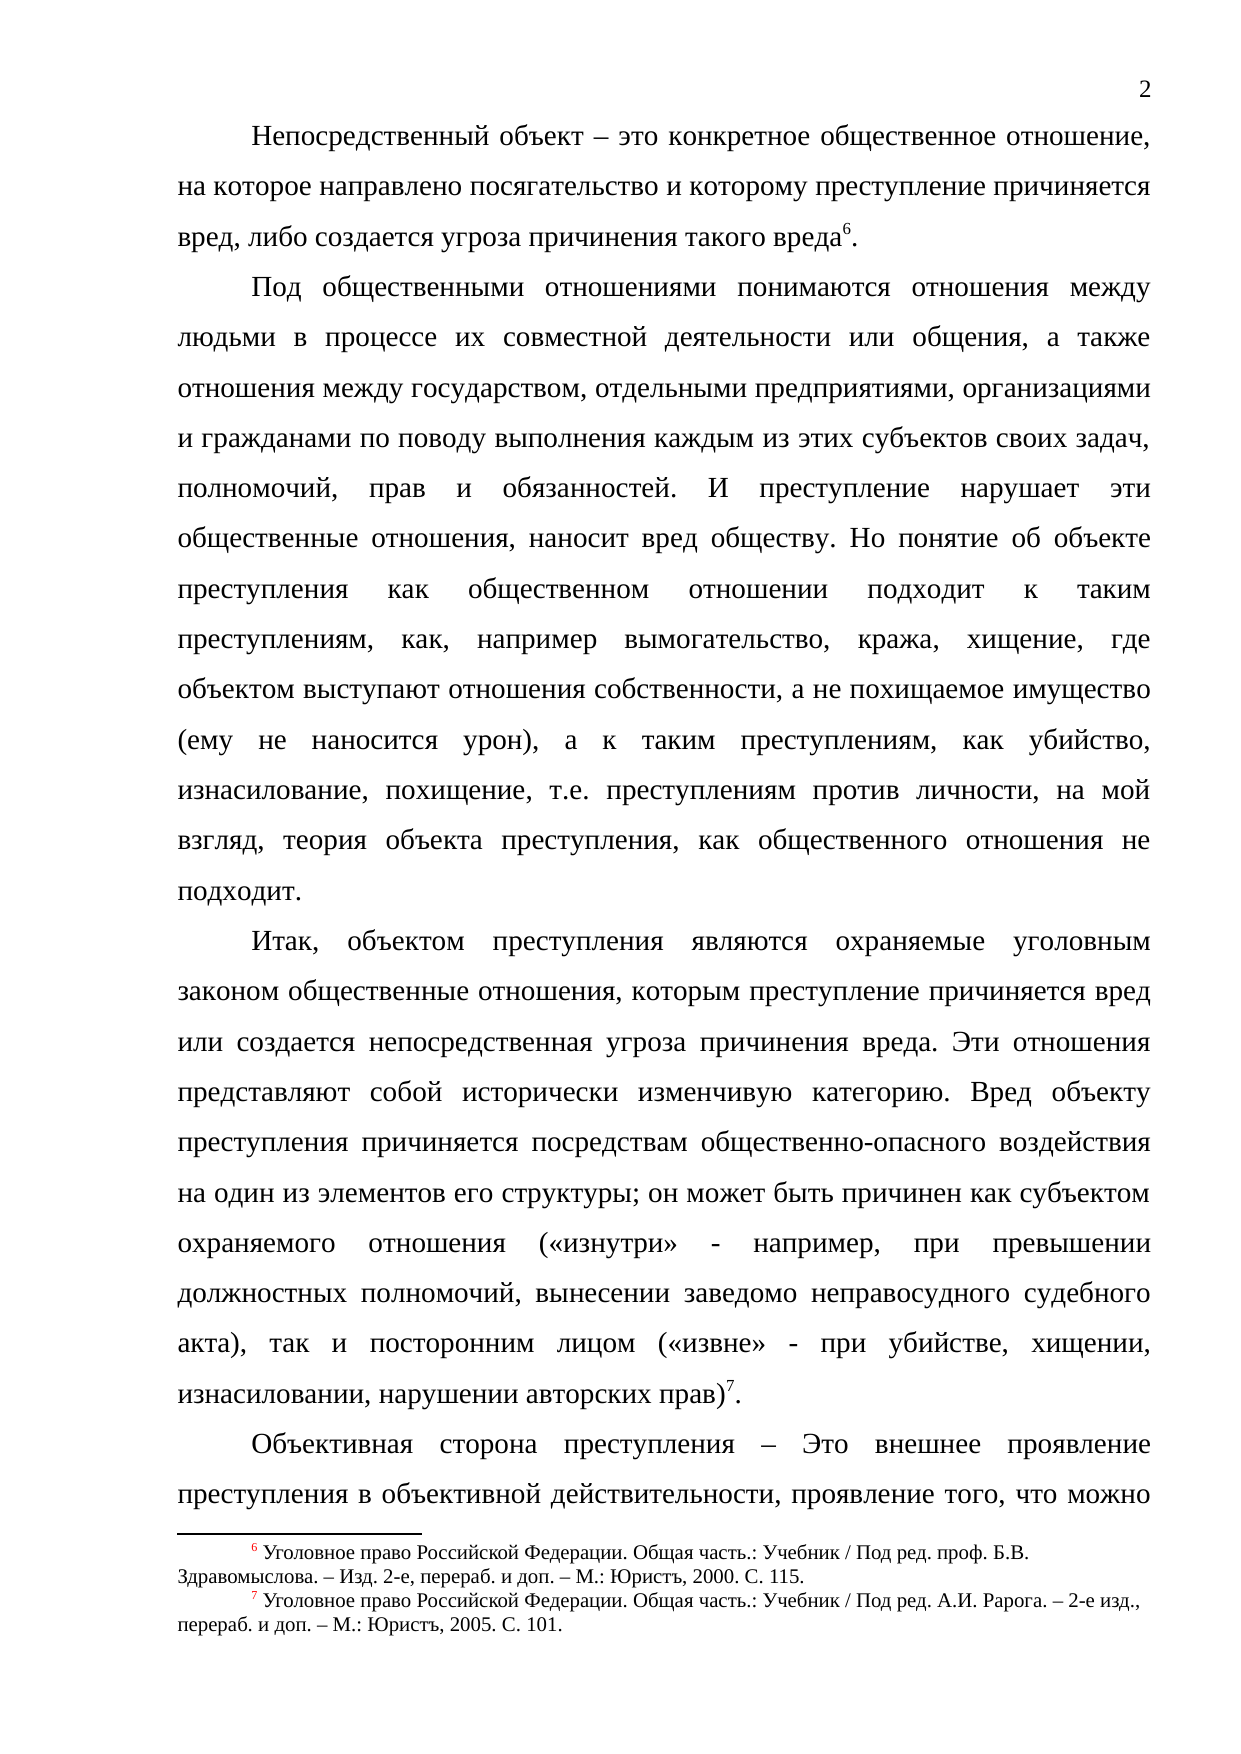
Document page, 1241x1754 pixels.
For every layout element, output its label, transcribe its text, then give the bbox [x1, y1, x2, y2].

text Непосредственный объект – это конкретное общественное отношение, на которое направлено посягательство и которому преступление причиняется вред, либо создается угроза причинения такого вреда. [177, 118, 1152, 252]
text Итак, объектом преступления являются охраняемые уголовным законом общественные отношения, которым преступление причиняется вред или создается непосредственная угроза причинения вреда. Эти отношения представляют собой исторически изменчивую категорию. Вред объекту преступления причиняется посредствам общественно-опасного воздействия на один из элементов его структуры; он может быть причинен как субъектом охраняемого отношения («изнутри» - например, при превышении должностных полномочий, вынесении заведомо неправосудного судебного акта), так и посторонним лицом («извне» - при убийстве, хищении, изнасиловании, нарушении авторских прав). [177, 923, 1152, 1409]
text Под общественными отношениями понимаются отношения между людьми в процессе их совместной деятельности или общения, а также отношения между государством, отдельными предприятиями, организациями и гражданами по поводу выполнения каждым из этих субъектов своих задач, полномочий, прав и обязанностей. И преступление нарушает эти общественные отношения, наносит вред обществу. Но понятие об объекте преступления как общественном отношении подходит к таким преступлениям, как, например вымогательство, кража, хищение, где объектом выступают отношения собственности, а не похищаемое имущество (ему не наносится урон), а к таким преступлениям, как убийство, изнасилование, похищение, т.е. преступлениям против личности, на мой взгляд, теория объекта преступления, как общественного отношения не подходит. [177, 269, 1152, 906]
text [177, 1426, 1152, 1510]
